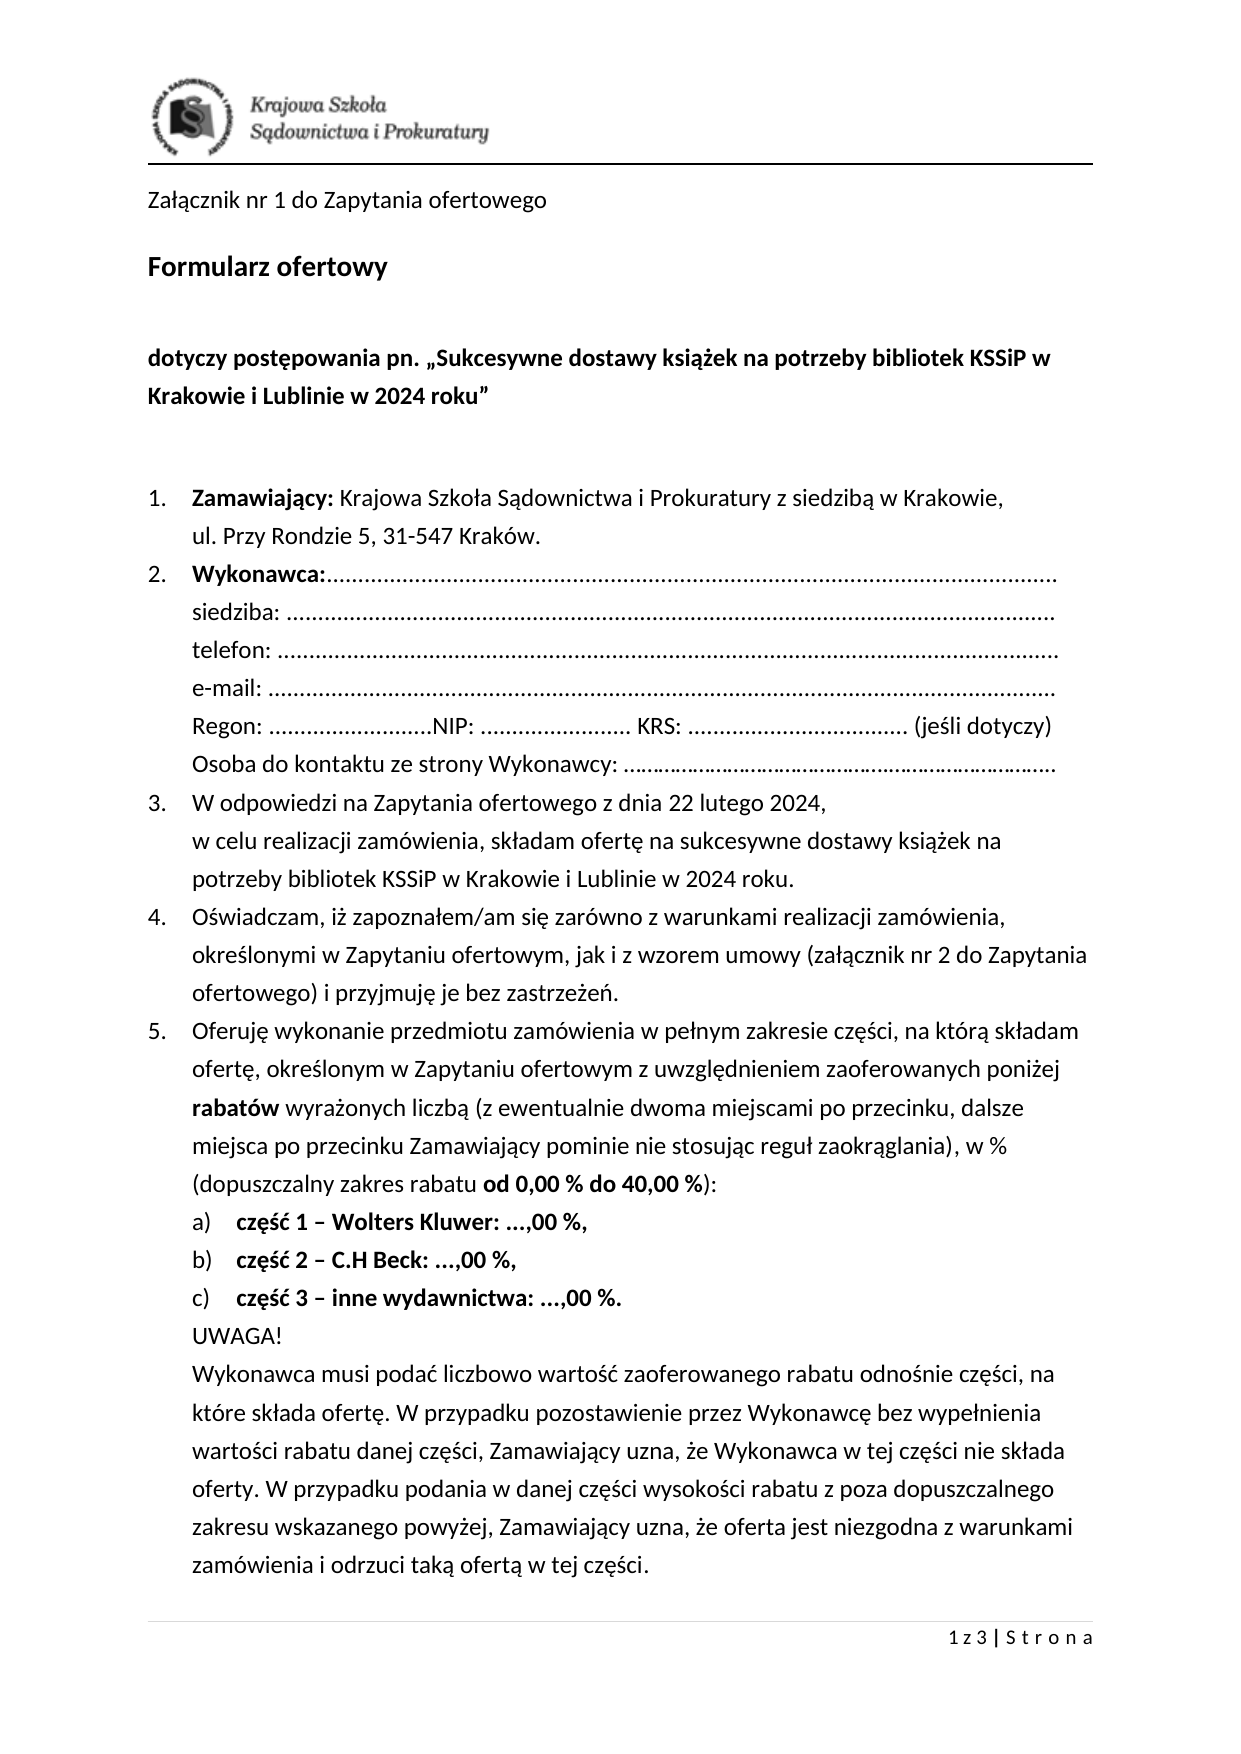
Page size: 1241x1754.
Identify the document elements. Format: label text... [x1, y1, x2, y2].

picture [147, 73, 493, 162]
list UWAGA! [192, 1320, 1093, 1351]
text dotyczy postępowania pn. „Sukcesywne dostawy książek na potrzeby bibliotek KSSiP w Krakowie i Lublinie w 2024 roku” [148, 342, 1093, 411]
subtitle Formularz ofertowy [148, 248, 1093, 283]
list część 1 – Wolters Kluwer: ...,00 %, [192, 1206, 1093, 1237]
list Regon: ..........................NIP: ........................ KRS: ................................... (jeśli dotyczy) [192, 710, 1093, 741]
list siedziba: .......................................................................................................................... [192, 596, 1093, 627]
list Oświadczam, iż zapoznałem/am się zarówno z warunkami realizacji zamówienia, określonymi w Zapytaniu ofertowym, jak i z wzorem umowy (załącznik nr 2 do Zapytania ofertowego) i przyjmuję je bez zastrzeżeń. [148, 901, 1093, 1008]
list e-mail: ............................................................................................................................. [192, 672, 1093, 703]
list Zamawiający: Krajowa Szkoła Sądownictwa i Prokuratury z siedzibą w Krakowie, ul. Przy Rondzie 5, 31-547 Kraków. [148, 482, 1093, 550]
list część 2 – C.H Beck: ...,00 %, [192, 1244, 1093, 1275]
list Wykonawca:.................................................................................................................... [148, 558, 1093, 588]
list telefon: ............................................................................................................................ [192, 634, 1093, 665]
list Oferuję wykonanie przedmiotu zamówienia w pełnym zakresie części, na którą składam ofertę, określonym w Zapytaniu ofertowym z uwzględnieniem zaoferowanych poniżej rabatów wyrażonych liczbą (z ewentualnie dwoma miejscami po przecinku, dalsze miejsca po przecinku Zamawiający pominie nie stosując reguł zaokrąglania), w % (dopuszczalny zakres rabatu od 0,00 % do 40,00 %): [148, 1015, 1093, 1198]
list W odpowiedzi na Zapytania ofertowego z dnia , [148, 787, 1093, 817]
list Osoba do kontaktu ze strony Wykonawcy: ……………………………………….……………………….. [192, 748, 1093, 779]
list w celu realizacji zamówienia, składam ofertę na sukcesywne dostawy książek na potrzeby bibliotek KSSiP w Krakowie i Lublinie w 2024 roku. [192, 825, 1093, 893]
list część 3 – inne wydawnictwa: ...,00 %. [192, 1282, 1093, 1313]
text Załącznik nr 1 do Zapytania ofertowego [148, 185, 1093, 215]
list Wykonawca musi podać liczbowo wartość zaoferowanego rabatu odnośnie części, na które składa ofertę. W przypadku pozostawienie przez Wykonawcę bez wypełnienia wartości rabatu danej części, Zamawiający uzna, że Wykonawca w tej części nie składa oferty. W przypadku podania w danej części wysokości rabatu z poza dopuszczalnego zakresu wskazanego powyżej, Zamawiający uzna, że oferta jest niezgodna z warunkami zamówienia i odrzuci taką ofertą w tej części. [192, 1358, 1093, 1580]
